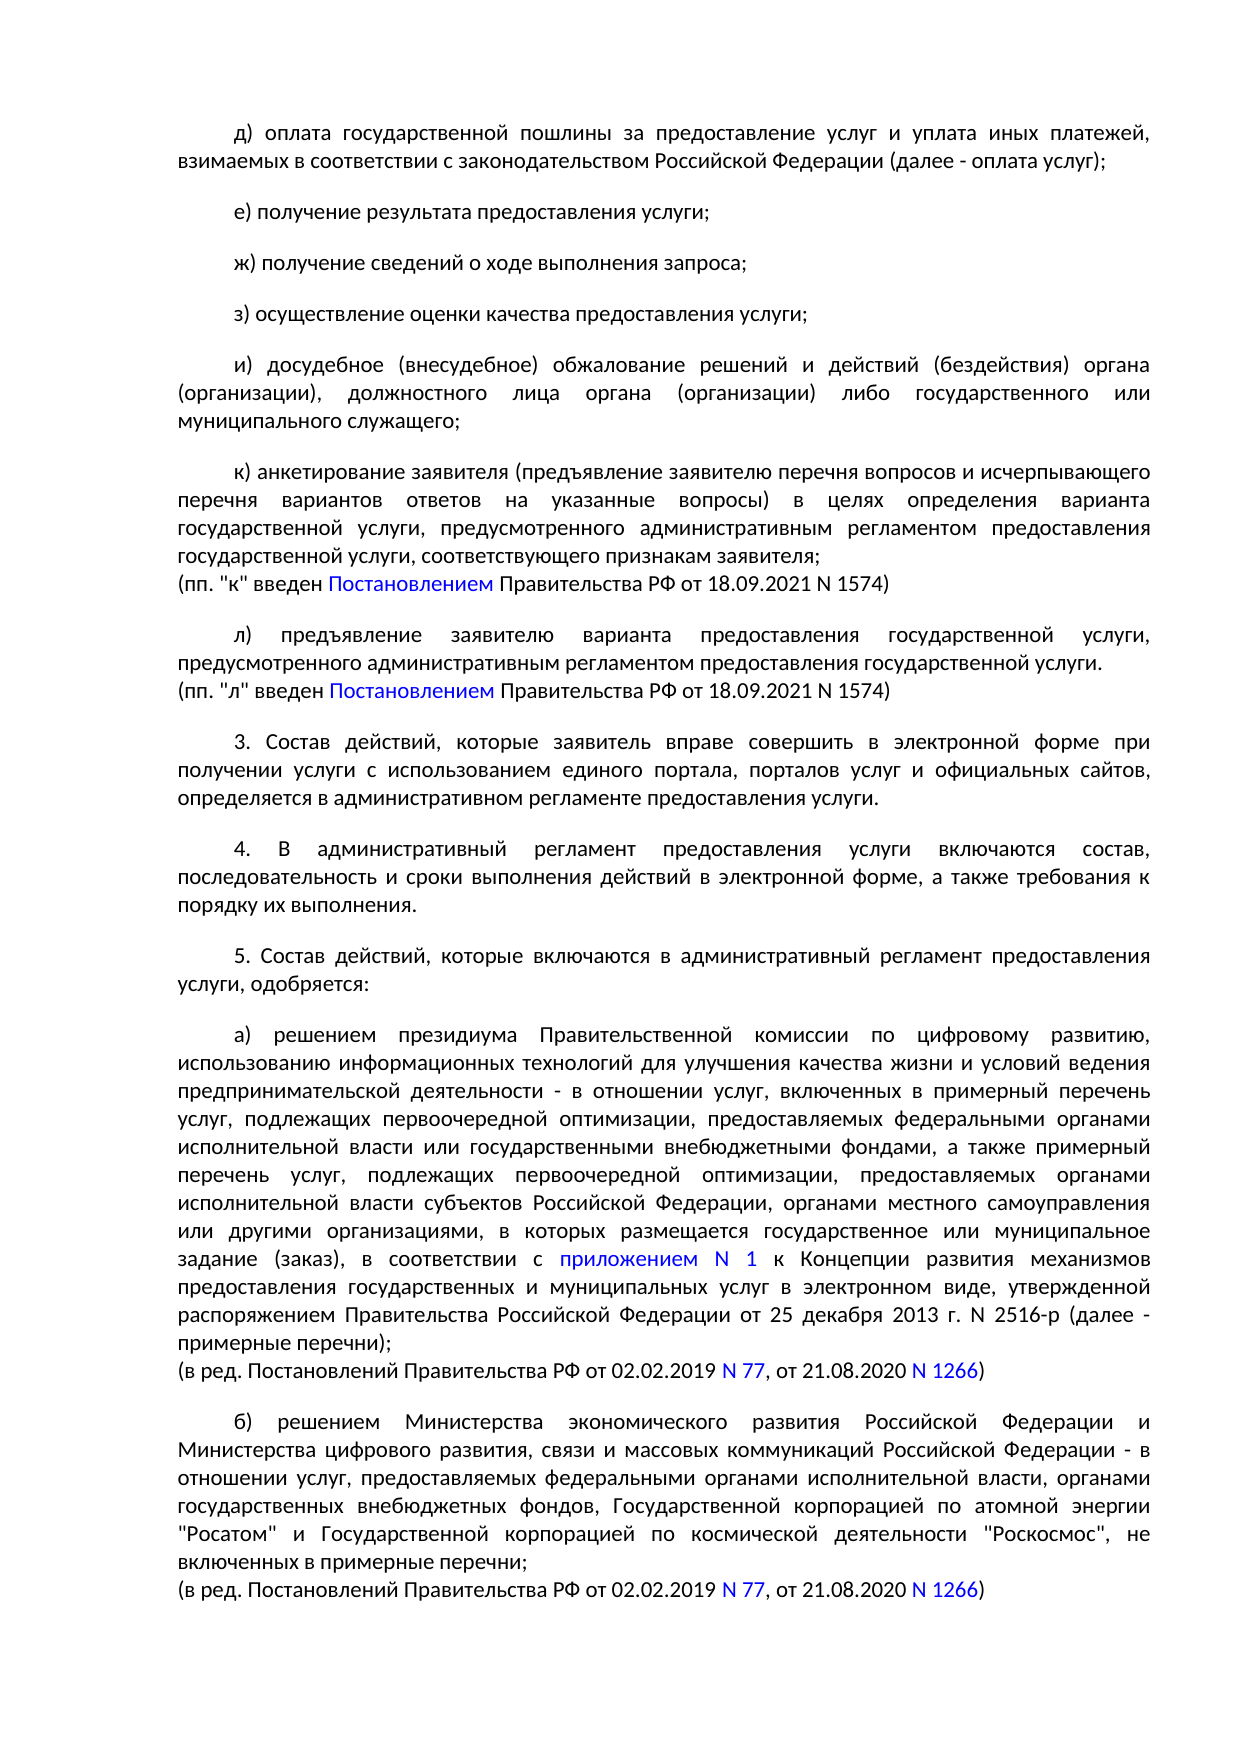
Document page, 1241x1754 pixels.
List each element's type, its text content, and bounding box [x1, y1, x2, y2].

text (пп. "л" введен Постановлением Правительства РФ от 18.09.2021 N 1574) [177, 676, 1152, 704]
text 3. Состав действий, которые заявитель вправе совершить в электронной форме при получении услуги с использованием единого портала, порталов услуг и официальных сайтов, определяется в административном регламенте предоставления услуги. [177, 727, 1152, 811]
text л) предъявление заявителю варианта предоставления государственной услуги, предусмотренного административным регламентом предоставления государственной услуги. [177, 620, 1152, 676]
text (в ред. Постановлений Правительства РФ от 02.02.2019 N 77, от 21.08.2020 N 1266) [177, 1575, 1152, 1603]
text и) досудебное (внесудебное) обжалование решений и действий (бездействия) органа (организации), должностного лица органа (организации) либо государственного или муниципального служащего; [177, 350, 1152, 434]
text а) решением президиума Правительственной комиссии по цифровому развитию, использованию информационных технологий для улучшения качества жизни и условий ведения предпринимательской деятельности - в отношении услуг, включенных в примерный перечень услуг, подлежащих первоочередной оптимизации, предоставляемых федеральными органами исполнительной власти или государственными внебюджетными фондами, а также примерный перечень услуг, подлежащих первоочередной оптимизации, предоставляемых органами исполнительной власти субъектов Российской Федерации, органами местного самоуправления или другими организациями, в которых размещается государственное или муниципальное задание (заказ), в соответствии с приложением N 1 к Концепции развития механизмов предоставления государственных и муниципальных услуг в электронном виде, утвержденной распоряжением Правительства Российской Федерации от 25 декабря 2013 г. N 2516-р (далее - примерные перечни); [177, 1020, 1152, 1356]
text к) анкетирование заявителя (предъявление заявителю перечня вопросов и исчерпывающего перечня вариантов ответов на указанные вопросы) в целях определения варианта государственной услуги, предусмотренного административным регламентом предоставления государственной услуги, соответствующего признакам заявителя; [177, 457, 1152, 569]
text 4. В административный регламент предоставления услуги включаются состав, последовательность и сроки выполнения действий в электронной форме, а также требования к порядку их выполнения. [177, 834, 1152, 918]
text б) решением Министерства экономического развития Российской Федерации и Министерства цифрового развития, связи и массовых коммуникаций Российской Федерации - в отношении услуг, предоставляемых федеральными органами исполнительной власти, органами государственных внебюджетных фондов, Государственной корпорацией по атомной энергии "Росатом" и Государственной корпорацией по космической деятельности "Роскосмос", не включенных в примерные перечни; [177, 1407, 1152, 1575]
text ж) получение сведений о ходе выполнения запроса; [177, 248, 1152, 276]
text д) оплата государственной пошлины за предоставление услуг и уплата иных платежей, взимаемых в соответствии с законодательством Российской Федерации (далее - оплата услуг); [177, 118, 1152, 174]
text (в ред. Постановлений Правительства РФ от 02.02.2019 N 77, от 21.08.2020 N 1266) [177, 1356, 1152, 1384]
text е) получение результата предоставления услуги; [177, 197, 1152, 225]
text з) осуществление оценки качества предоставления услуги; [177, 299, 1152, 327]
text (пп. "к" введен Постановлением Правительства РФ от 18.09.2021 N 1574) [177, 569, 1152, 597]
text 5. Состав действий, которые включаются в административный регламент предоставления услуги, одобряется: [177, 941, 1152, 997]
